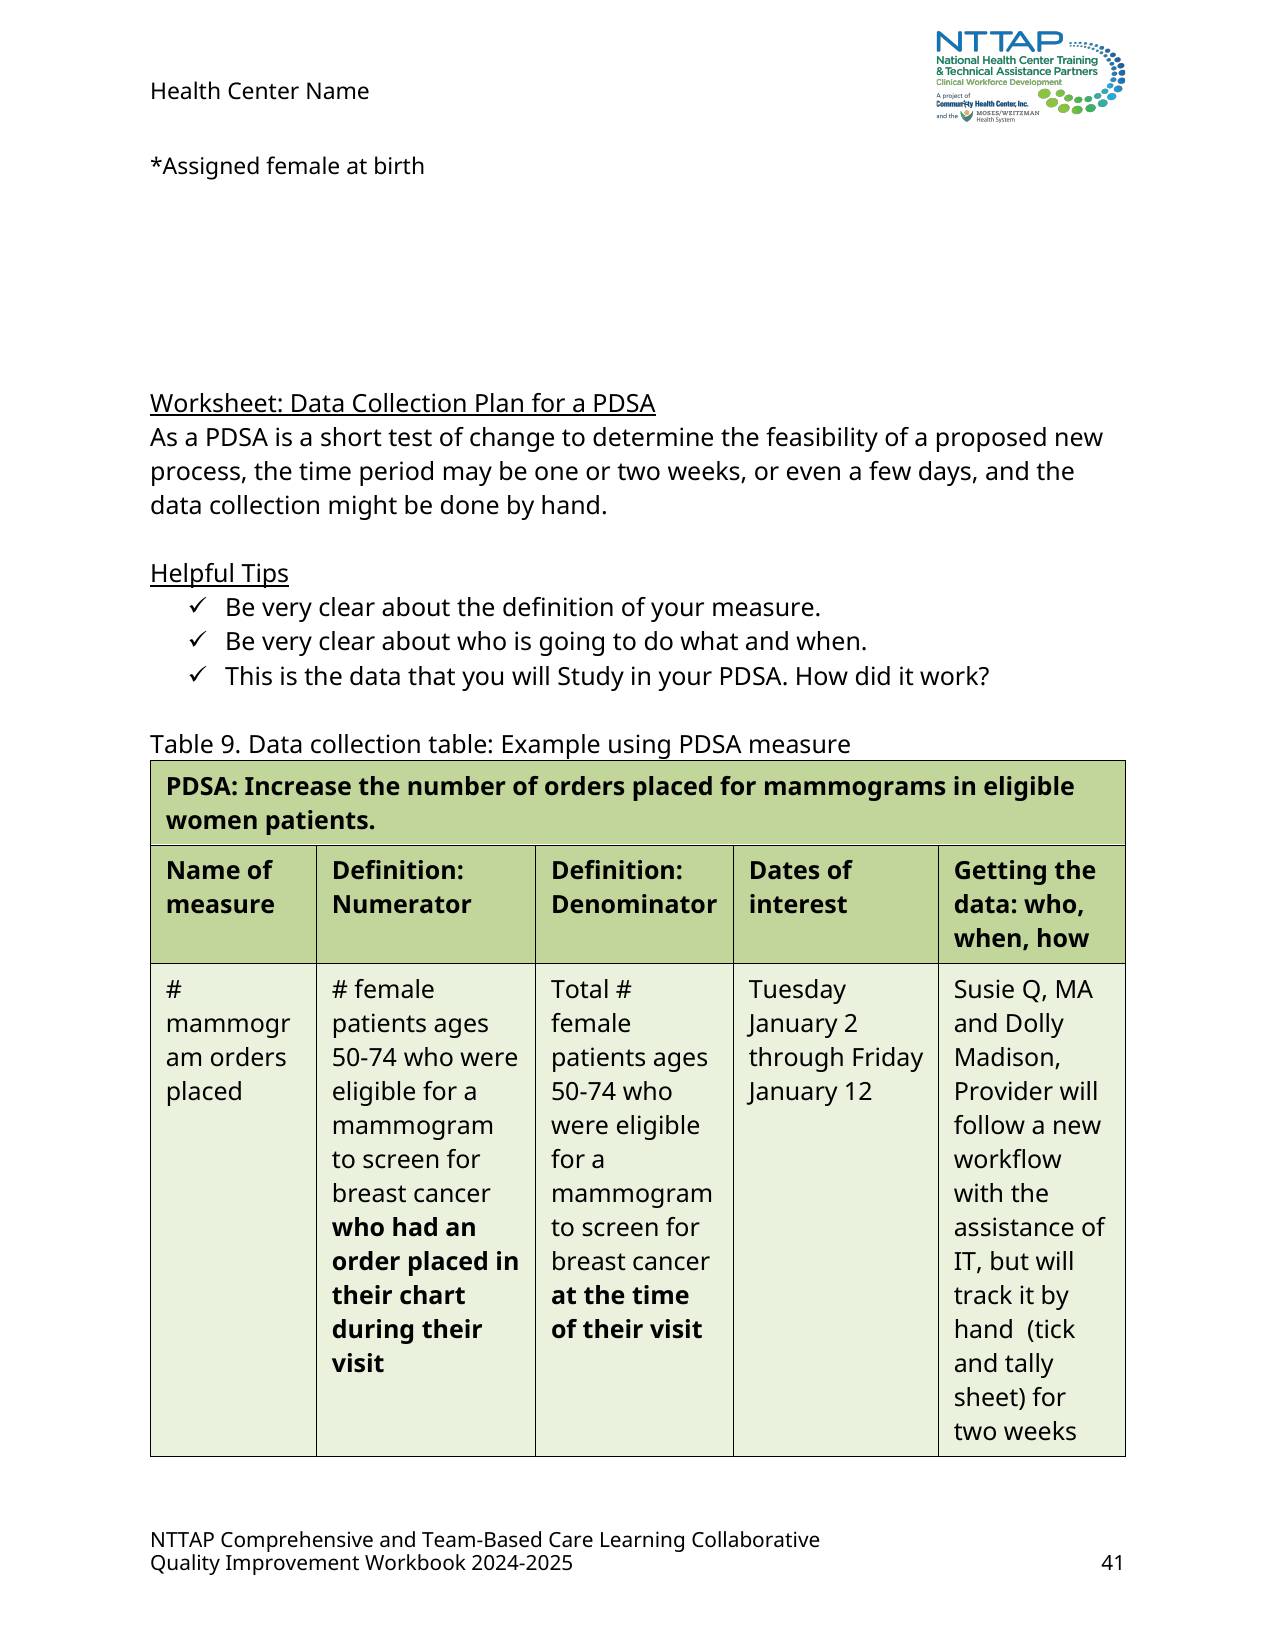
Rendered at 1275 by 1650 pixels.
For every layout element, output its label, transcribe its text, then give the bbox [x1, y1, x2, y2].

table_cell # mammogram orders placed [151, 964, 316, 1456]
table_cell Definition: Denominator [536, 846, 733, 963]
table_cell Definition: Numerator [317, 846, 535, 963]
table_cell Total # female patients ages 50-74 who were eligible for a mammogram to screen for breast cancer at the time of their visit [536, 964, 733, 1456]
text *Assigned female at birth [150, 150, 1125, 181]
table_cell Dates of interest [734, 846, 938, 963]
text Helpful Tips [150, 556, 1125, 590]
text Worksheet: Data Collection Plan for a PDSA [150, 386, 1125, 420]
table_cell Name of measure [151, 846, 316, 963]
list Be very clear about who is going to do what and when. [187, 624, 1125, 658]
list Be very clear about the definition of your measure. [187, 590, 1125, 624]
table_cell Getting the data: who, when, how [939, 846, 1125, 963]
table_cell Susie Q, MA and Dolly Madison, Provider will follow a new workflow with the assistance of IT, but will track it by hand (tick and tally sheet) for two weeks [939, 964, 1125, 1456]
table_header PDSA: Increase the number of orders placed for mammograms in eligible women patients. [151, 761, 1125, 844]
list This is the data that you will Study in your PDSA. How did it work? [187, 658, 1125, 692]
text As a PDSA is a short test of change to determine the feasibility of a proposed new process, the time period may be one or two weeks, or even a few days, and the data collection might be done by hand. [150, 420, 1125, 522]
text Table 9. Data collection table: Example using PDSA measure [150, 726, 1125, 760]
table_cell Tuesday January 2 through Friday January 12 [734, 964, 938, 1456]
table_cell # female patients ages 50-74 who were eligible for a mammogram to screen for breast cancer who had an order placed in their chart during their visit [317, 964, 535, 1456]
picture [936, 31, 1125, 123]
